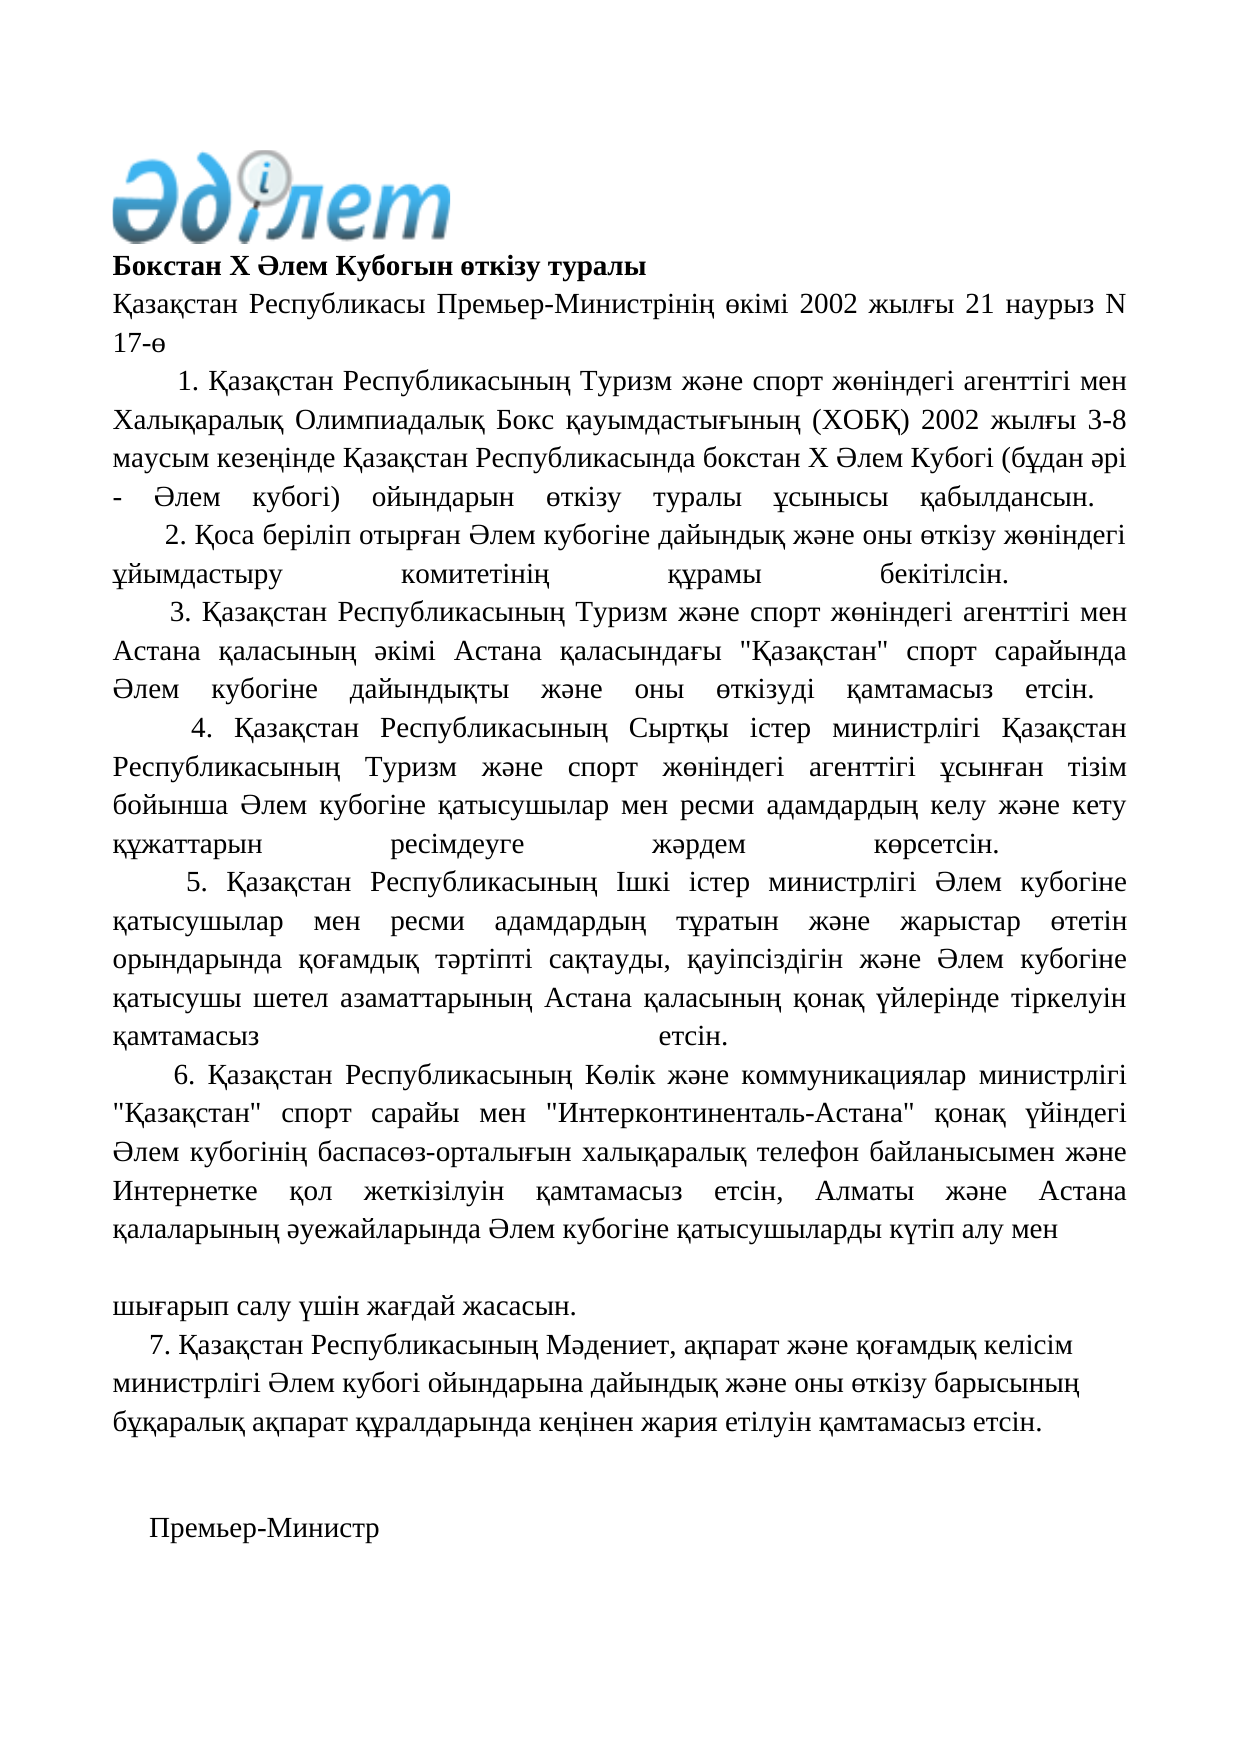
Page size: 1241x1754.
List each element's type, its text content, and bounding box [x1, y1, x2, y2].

text 1. Қазақстан Республикасының Туризм және спорт жөнiндегі агенттiгi мен Халықаралық Олимпиадалық Бокс қауымдастығының (ХОБҚ) 2002 жылғы 3-8 маусым кезеңiнде Қазақстан Республикасында бокстан Х Әлем Кубогi (бұдан әрi - Әлем кубогi) ойындарын өткiзу туралы ұсынысы қабылдансын. 2. Қоса берiлiп отырған Әлем кубогіне дайындық және оны өткiзу жөнiндегi ұйымдастыру комитетiнiң құрамы бекiтiлсiн. 3. Қазақстан Республикасының Туризм және спорт жөнiндегi агенттiгi мен Астана қаласының әкiмi Астана қаласындағы "Қазақстан" спорт сарайында Әлем кубогiне дайындықты және оны өткiзудi қамтамасыз етсiн. 4. Қазақстан Республикасының Сыртқы iстер министрлiгi Қазақстан Республикасының Туризм және спорт жөнiндегi агенттiгi ұсынған тiзiм бойынша Әлем кубогіне қатысушылар мен ресми адамдардың келу және кету құжаттарын ресiмдеуге жәрдем көрсетсiн. 5. Қазақстан Республикасының Iшкi iстер министрлiгi Әлем кубогіне қатысушылар мен ресми адамдардың тұратын және жарыстар өтетiн орындарында қоғамдық тәртiптi сақтауды, қауiпсiздiгiн және Әлем кубогiне қатысушы шетел азаматтарының Астана қаласының қонақ үйлерiнде тiркелуiн қамтамасыз етсiн. 6. Қазақстан Республикасының Көлiк және коммуникациялар министрлігі "Қазақстан" спорт сарайы мен "Интерконтиненталь-Астана" қонақ үйiндегi Әлем кубогінiң баспасөз-орталығын халықаралық телефон байланысымен және Интернетке қол жеткiзiлуiн қамтамасыз етсiн, Алматы және Астана қалаларының әуежайларында Әлем кубогiне қатысушыларды күтiп алу мен [112, 363, 1128, 1245]
text министрлігі Әлем кубогі ойындарына дайындық және оны өткізу барысының [112, 1365, 1128, 1399]
text Бокстан Х Әлем Кубогын өткiзу туралы [112, 248, 1128, 281]
text Қазақстан Республикасы Премьер-Министрінің өкімі 2002 жылғы 21 наурыз N 17-ө [112, 286, 1128, 358]
text шығарып салу үшiн жағдай жасасын. [112, 1288, 1128, 1322]
picture [112, 150, 451, 244]
text Премьер-Министр [112, 1510, 1128, 1543]
text 7. Қазақстан Республикасының Мәдениет, ақпарат және қоғамдық келісім [112, 1327, 1128, 1360]
text бұқаралық ақпарат құралдарында кеңінен жария етілуін қамтамасыз етсін. [112, 1404, 1128, 1437]
